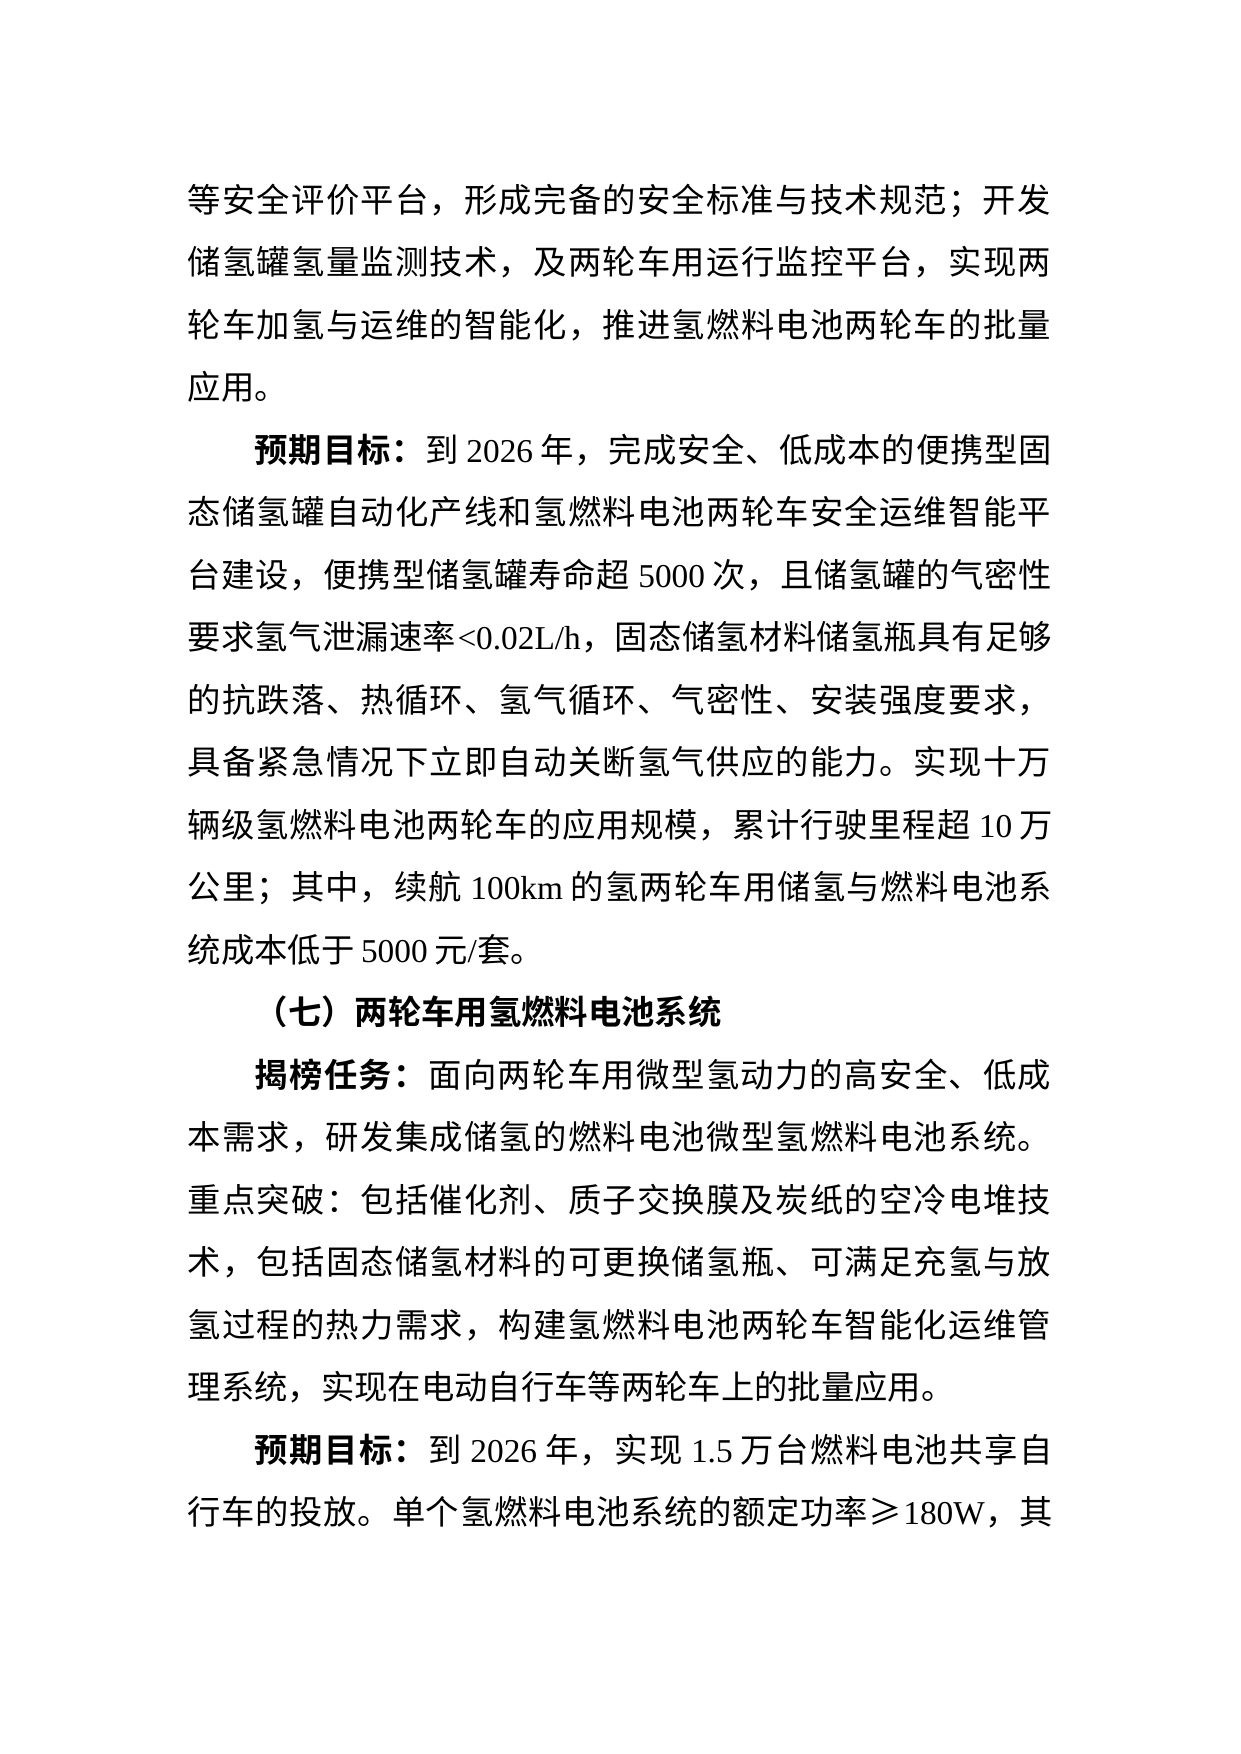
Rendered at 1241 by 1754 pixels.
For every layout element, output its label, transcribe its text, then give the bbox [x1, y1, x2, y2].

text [187, 162, 1053, 412]
text 预期目标：到2026年，完成安全、低成本的便携型固态储氢罐自动化产线和氢燃料电池两轮车安全运维智能平台建设，便携型储氢罐寿命超5000次，且储氢罐的气密性要求氢气泄漏速率<0.02L/h，固态储氢材料储氢瓶具有足够的抗跌落、热循环、氢气循环、气密性、安装强度要求，具备紧急情况下立即自动关断氢气供应的能力。实现十万辆级氢燃料电池两轮车的应用规模，累计行驶里程超10万公里；其中，续航100km的氢两轮车用储氢与燃料电池系统成本低于5000元/套。 [187, 412, 1053, 974]
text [187, 1412, 1053, 1537]
list 两轮车用氢燃料电池系统 [187, 974, 1053, 1037]
text 揭榜任务：面向两轮车用微型氢动力的高安全、低成本需求，研发集成储氢的燃料电池微型氢燃料电池系统。重点突破：包括催化剂、质子交换膜及炭纸的空冷电堆技术，包括固态储氢材料的可更换储氢瓶、可满足充氢与放氢过程的热力需求，构建氢燃料电池两轮车智能化运维管理系统，实现在电动自行车等两轮车上的批量应用。 [187, 1037, 1053, 1412]
